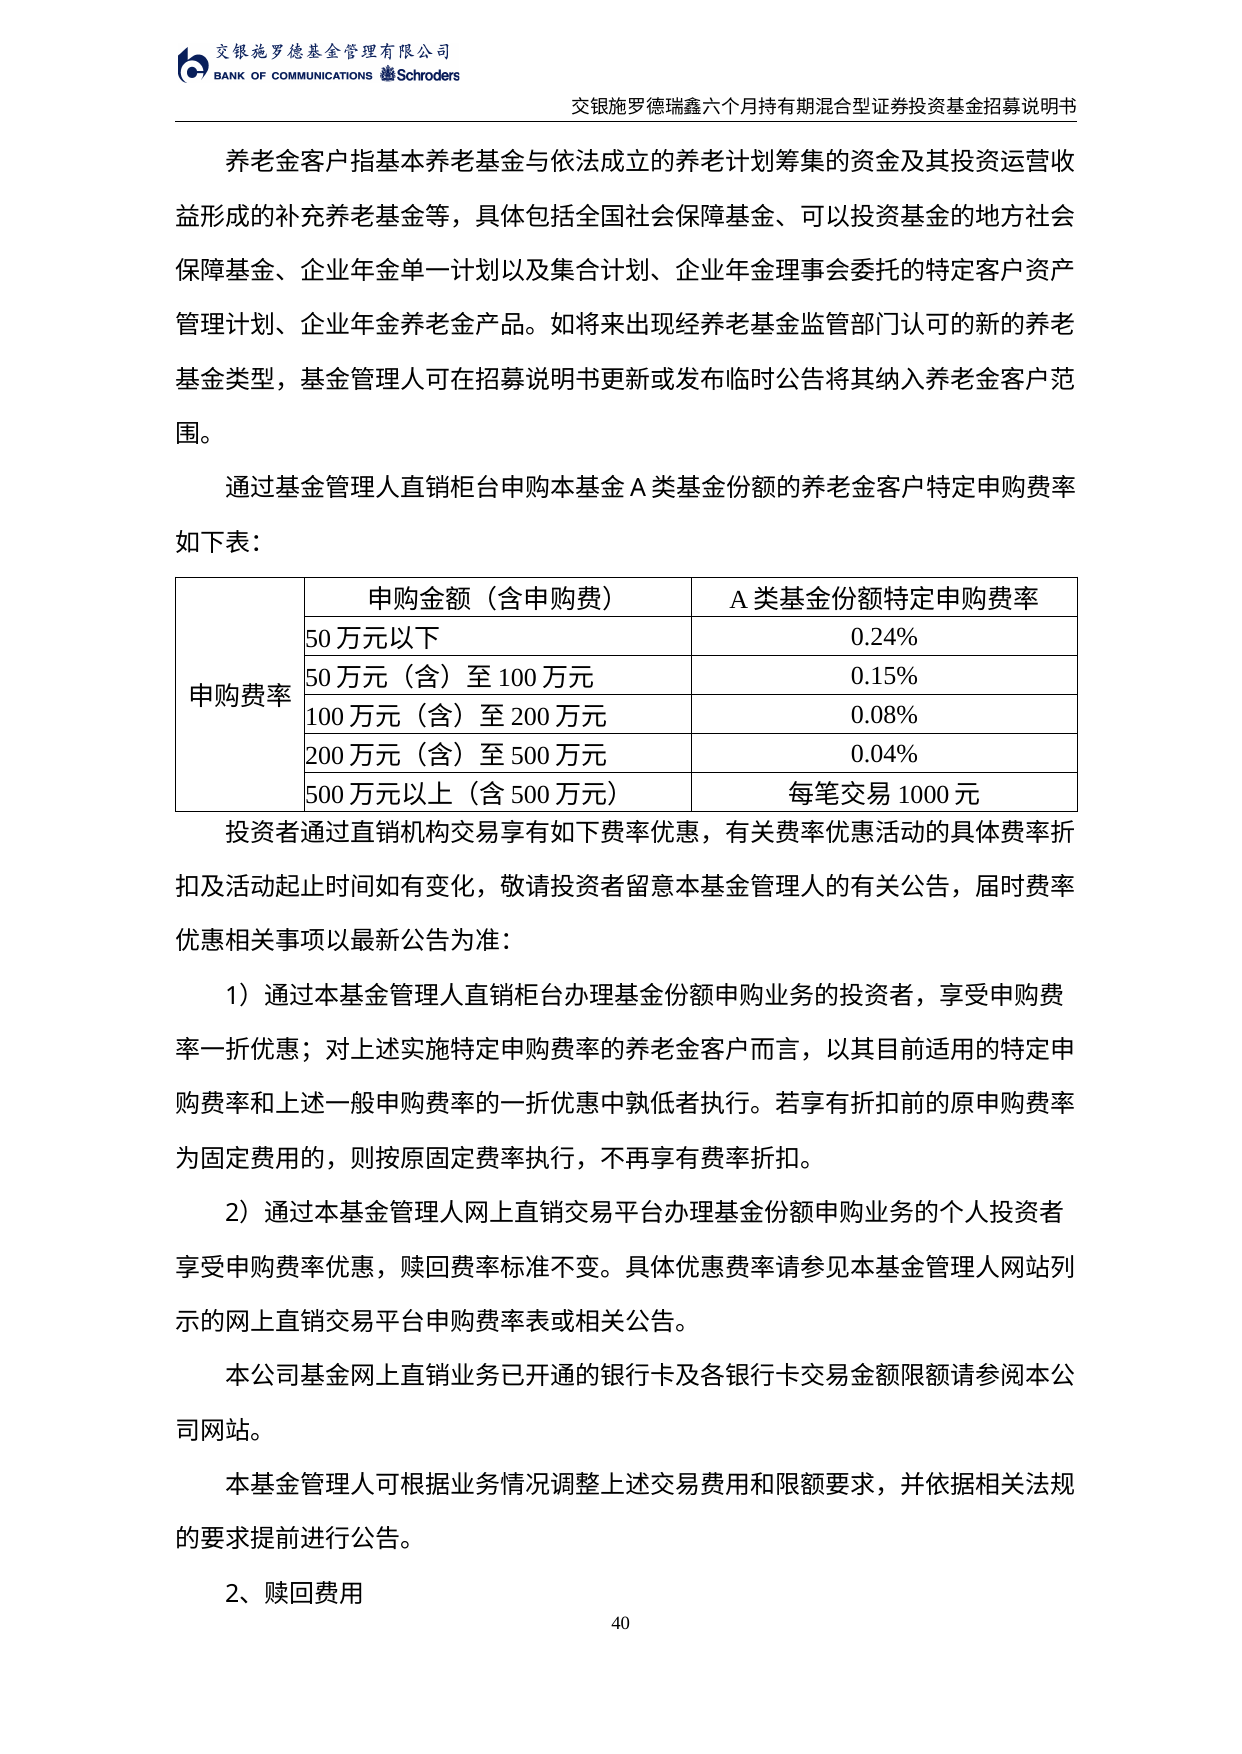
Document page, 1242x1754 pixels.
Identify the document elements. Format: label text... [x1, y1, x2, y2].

picture [178, 43, 460, 83]
table_cell 0.24% [692, 617, 1077, 655]
text 通过基金管理人直销柜台申购本基金A类基金份额的养老金客户特定申购费率如下表： [175, 468, 1077, 558]
text 1）通过本基金管理人直销柜台办理基金份额申购业务的投资者，享受申购费率一折优惠；对上述实施特定申购费率的养老金客户而言，以其目前适用的特定申购费率和上述一般申购费率的一折优惠中孰低者执行。若享有折扣前的原申购费率为固定费用的，则按原固定费率执行，不再享有费率折扣。 [175, 975, 1077, 1174]
table_cell 0.08% [692, 695, 1077, 733]
text 2、赎回费用 [175, 1573, 1077, 1609]
text 本公司基金网上直销业务已开通的银行卡及各银行卡交易金额限额请参阅本公司网站。 [175, 1356, 1077, 1446]
table_cell 0.04% [692, 734, 1077, 772]
table_header 申购金额（含申购费） [305, 578, 691, 616]
table_header 申购费率 [176, 578, 304, 811]
text 投资者通过直销机构交易享有如下费率优惠，有关费率优惠活动的具体费率折扣及活动起止时间如有变化，敬请投资者留意本基金管理人的有关公告，届时费率优惠相关事项以最新公告为准： [175, 812, 1077, 957]
table_cell 0.15% [692, 656, 1077, 694]
table_cell 500万元以上（含500万元） [305, 773, 691, 811]
text 养老金客户指基本养老基金与依法成立的养老计划筹集的资金及其投资运营收益形成的补充养老基金等，具体包括全国社会保障基金、可以投资基金的地方社会保障基金、企业年金单一计划以及集合计划、企业年金理事会委托的特定客户资产管理计划、企业年金养老金产品。如将来出现经养老基金监管部门认可的新的养老基金类型，基金管理人可在招募说明书更新或发布临时公告将其纳入养老金客户范围。 [175, 142, 1077, 450]
table_cell 50万元以下 [305, 617, 691, 655]
table_cell 每笔交易1000元 [692, 773, 1077, 811]
table_header A类基金份额特定申购费率 [692, 578, 1077, 616]
table_cell 100万元（含）至200万元 [305, 695, 691, 733]
table_cell 200万元（含）至500万元 [305, 734, 691, 772]
table_cell 50万元（含）至100万元 [305, 656, 691, 694]
text 本基金管理人可根据业务情况调整上述交易费用和限额要求，并依据相关法规的要求提前进行公告。 [175, 1464, 1077, 1555]
text 2）通过本基金管理人网上直销交易平台办理基金份额申购业务的个人投资者享受申购费率优惠，赎回费率标准不变。具体优惠费率请参见本基金管理人网站列示的网上直销交易平台申购费率表或相关公告。 [175, 1193, 1077, 1338]
